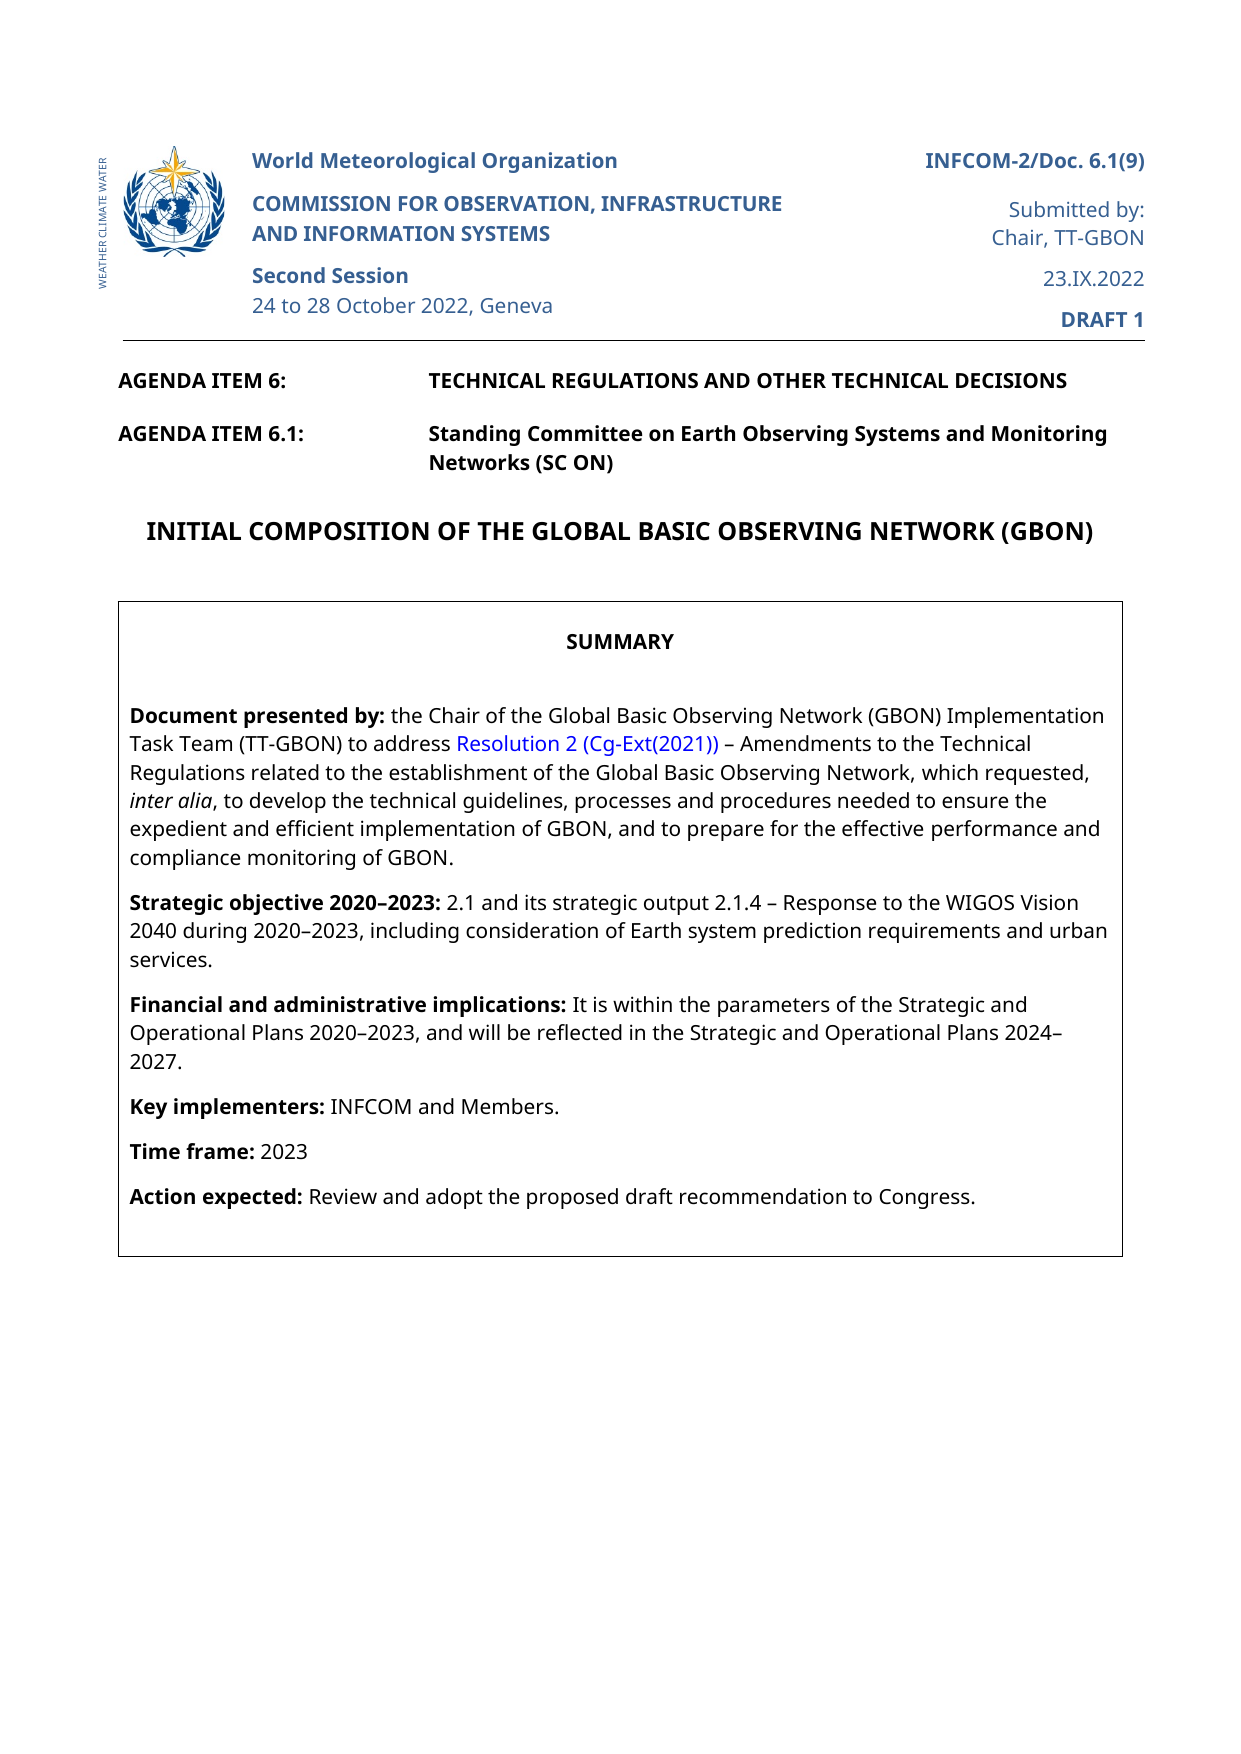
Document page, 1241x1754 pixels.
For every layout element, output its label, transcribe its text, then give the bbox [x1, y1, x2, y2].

text AGENDA ITEM 6.1: Standing Committee on Earth Observing Systems and Monitoring Networks (SC ON) [118, 419, 1122, 476]
table_header WEATHER CLIMATE WATER [70, 147, 122, 340]
table_cell Document presented by: the Chair of the Global Basic Observing Network (GBON) Implementation Task Team (TT-GBON) to address Resolution 2 (Cg-Ext(2021)) – Amendments to the Technical Regulations related to the establishment of the Global Basic Observing Network, which requested, inter alia, to develop the technical guidelines, processes and procedures needed to ensure the expedient and efficient implementation of GBON, and to prepare for the effective performance and compliance monitoring of GBON. Strategic objective 2020–2023: 2.1 and its strategic output 2.1.4 – Response to the WIGOS Vision 2040 during 2020–2023, including consideration of Earth system prediction requirements and urban services. Financial and administrative implications: It is within the parameters of the Strategic and Operational Plans 2020–2023, and will be reflected in the Strategic and Operational Plans 2024–2027. Key implementers: INFCOM and Members. Time frame: 2023 Action expected: Review and adopt the proposed draft recommendation to Congress. [119, 701, 1122, 1256]
table_header INFCOM-2/Doc. 6.1(9) [836, 147, 1145, 181]
text AGENDA ITEM 6: TECHNICAL REGULATIONS AND OTHER TECHNICAL DECISIONS [118, 366, 1122, 394]
table_cell Submitted by: Chair, TT-GBON 23.IX.2022 DRAFT 1 [836, 181, 1145, 340]
subtitle Initial Composition of the Global Basic Observing Network (GBON) [118, 514, 1122, 548]
table_header Summary [119, 602, 1122, 701]
table_header World Meteorological Organization COMMISSION FOR OBSERVATION, INFRASTRUCTURE AND INFORMATION SYSTEMS Second Session 24 to 28 October 2022, Geneva [123, 147, 836, 340]
